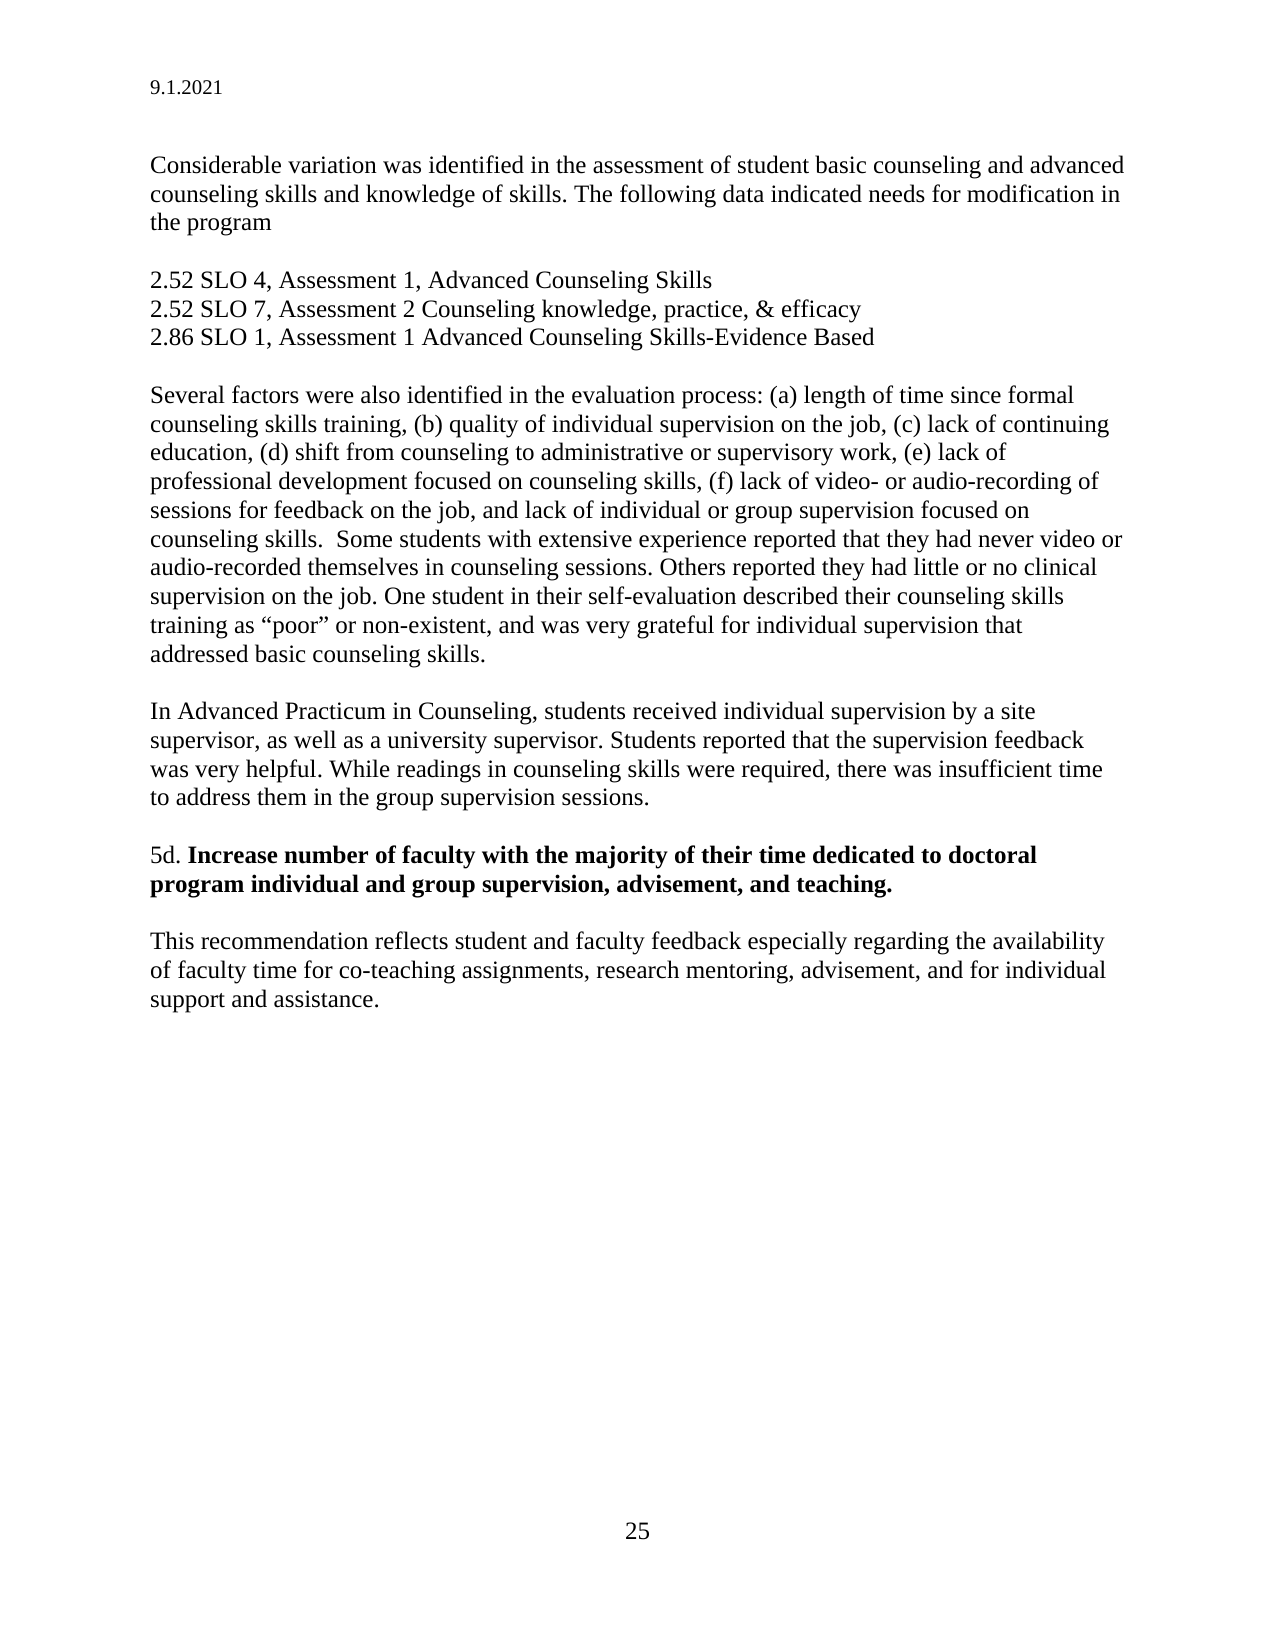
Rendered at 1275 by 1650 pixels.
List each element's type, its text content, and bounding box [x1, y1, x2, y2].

list 2.86 SLO 1, Assessment 1 Advanced Counseling Skills-Evidence Based [150, 322, 1125, 351]
list Several factors were also identified in the evaluation process: (a) length of time since formal counseling skills training, (b) quality of individual supervision on the job, (c) lack of continuing education, (d) shift from counseling to administrative or supervisory work, (e) lack of professional development focused on counseling skills, (f) lack of video- or audio-recording of sessions for feedback on the job, and lack of individual or group supervision focused on counseling skills. Some students with extensive experience reported that they had never video or audio-recorded themselves in counseling sessions. Others reported they had little or no clinical supervision on the job. One student in their self-evaluation described their counseling skills training as “poor” or non-existent, and was very grateful for individual supervision that addressed basic counseling skills. [150, 380, 1125, 667]
list 2.52 SLO 7, Assessment 2 Counseling knowledge, practice, & efficacy [150, 294, 1125, 322]
list 2.52 SLO 4, Assessment 1, Advanced Counseling Skills [150, 265, 1125, 294]
list This recommendation reflects student and faculty feedback especially regarding the availability of faculty time for co-teaching assignments, research mentoring, advisement, and for individual support and assistance. [150, 926, 1125, 1012]
list Considerable variation was identified in the assessment of student basic counseling and advanced counseling skills and knowledge of skills. The following data indicated needs for modification in the program [150, 150, 1125, 236]
list 5d. Increase number of faculty with the majority of their time dedicated to doctoral program individual and group supervision, advisement, and teaching. [150, 840, 1125, 897]
list In Advanced Practicum in Counseling, students received individual supervision by a site supervisor, as well as a university supervisor. Students reported that the supervision feedback was very helpful. While readings in counseling skills were required, there was insufficient time to address them in the group supervision sessions. [150, 696, 1125, 811]
